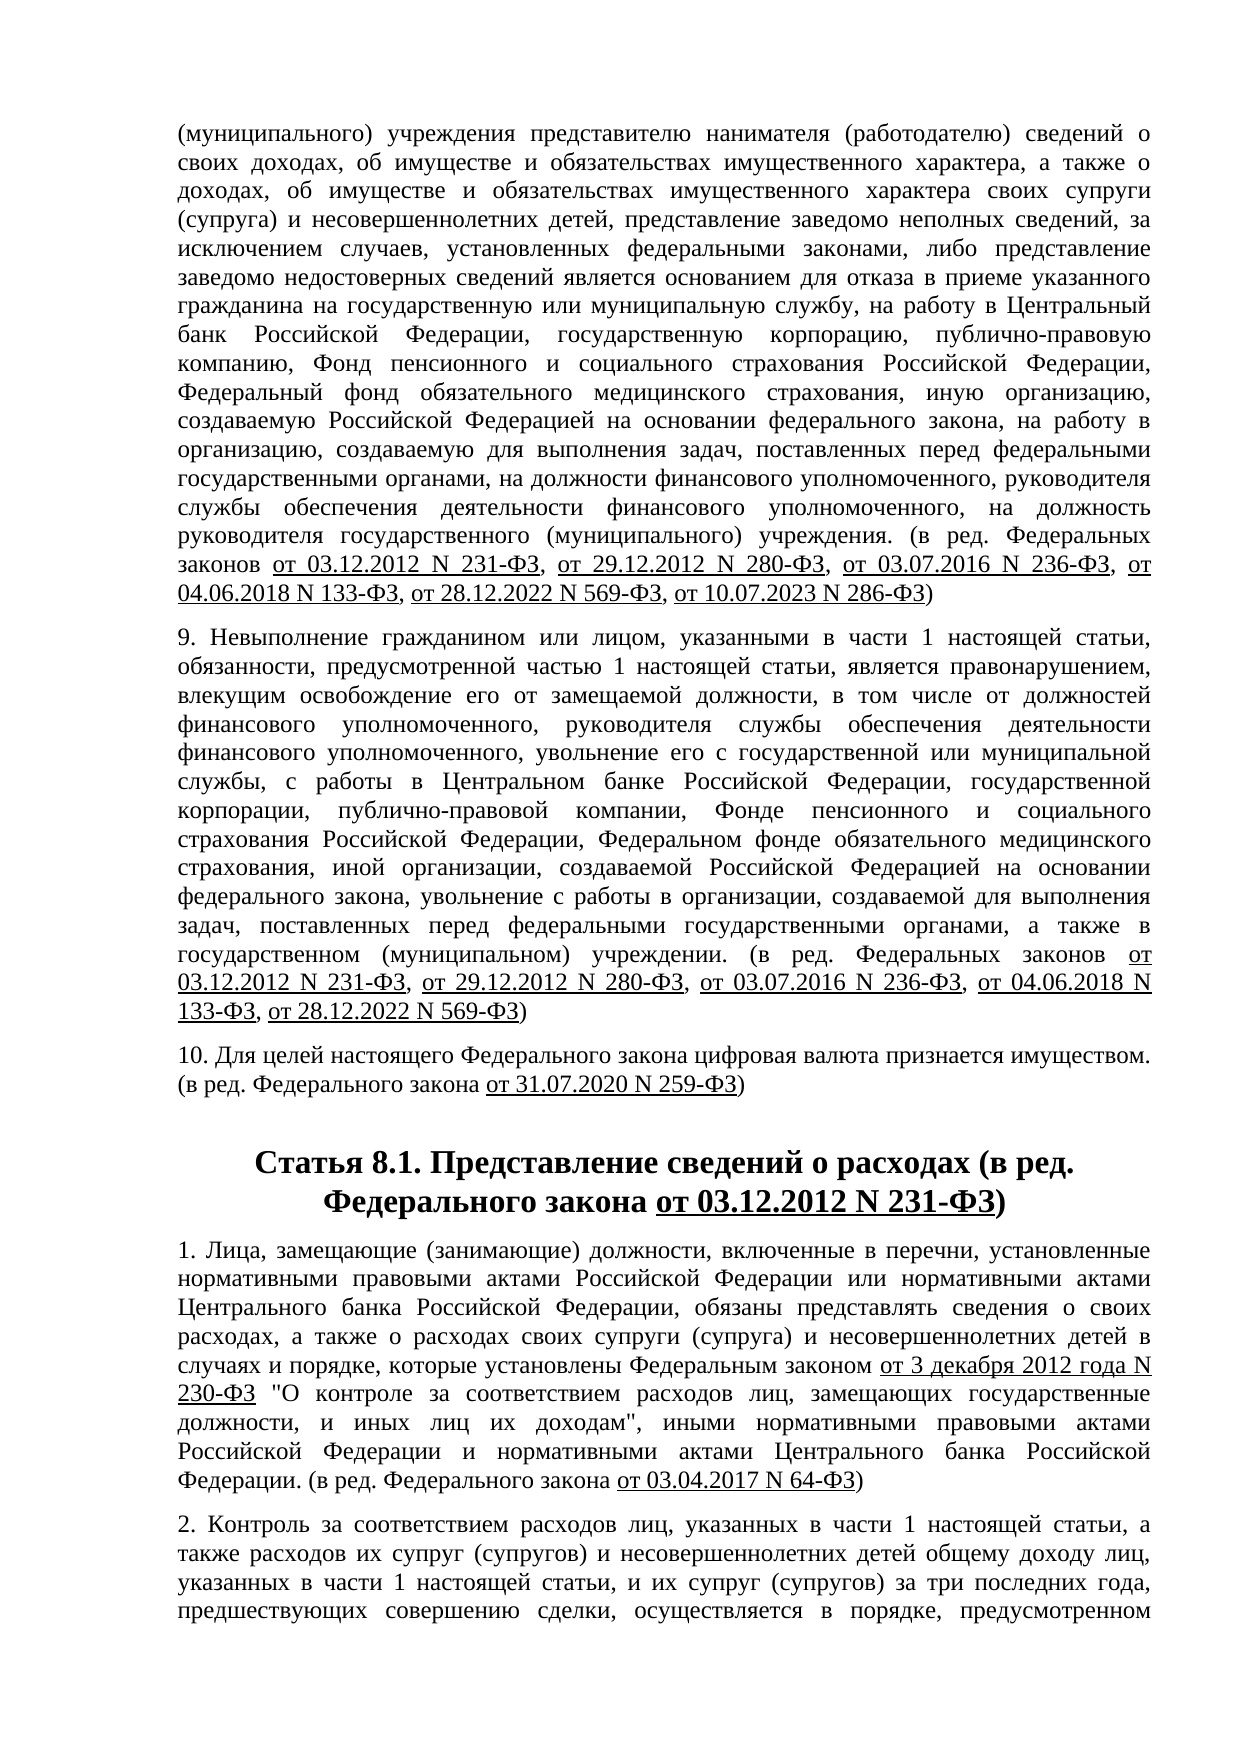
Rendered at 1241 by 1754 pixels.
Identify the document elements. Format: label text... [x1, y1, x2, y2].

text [177, 1509, 1152, 1624]
text 9. Невыполнение гражданином или лицом, указанными в части 1 настоящей статьи, обязанности, предусмотренной частью 1 настоящей статьи, является правонарушением, влекущим освобождение его от замещаемой должности, в том числе от должностей финансового уполномоченного, руководителя службы обеспечения деятельности финансового уполномоченного, увольнение его с государственной или муниципальной службы, с работы в Центральном банке Российской Федерации, государственной корпорации, публично-правовой компании, Фонде пенсионного и социального страхования Российской Федерации, Федеральном фонде обязательного медицинского страхования, иной организации, создаваемой Российской Федерацией на основании федерального закона, увольнение с работы в организации, создаваемой для выполнения задач, поставленных перед федеральными государственными органами, а также в государственном (муниципальном) учреждении. (в ред. Федеральных законов от 03.12.2012 N 231-ФЗ, от 29.12.2012 N 280-ФЗ, от 03.07.2016 N 236-ФЗ, от 04.06.2018 N 133-ФЗ, от 28.12.2022 N 569-ФЗ) [177, 622, 1152, 1025]
text 10. Для целей настоящего Федерального закона цифровая валюта признается имуществом. (в ред. Федерального закона от 31.07.2020 N 259-ФЗ) [177, 1041, 1152, 1098]
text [177, 118, 1152, 607]
text Статья 8.1. Представление сведений о расходах (в ред. Федерального закона от 03.12.2012 N 231-ФЗ) [177, 1142, 1152, 1219]
text 1. Лица, замещающие (занимающие) должности, включенные в перечни, установленные нормативными правовыми актами Российской Федерации или нормативными актами Центрального банка Российской Федерации, обязаны представлять сведения о своих расходах, а также о расходах своих супруги (супруга) и несовершеннолетних детей в случаях и порядке, которые установлены Федеральным законом от 3 декабря 2012 года N 230-ФЗ "О контроле за соответствием расходов лиц, замещающих государственные должности, и иных лиц их доходам", иными нормативными правовыми актами Российской Федерации и нормативными актами Центрального банка Российской Федерации. (в ред. Федерального закона от 03.04.2017 N 64-ФЗ) [177, 1235, 1152, 1493]
